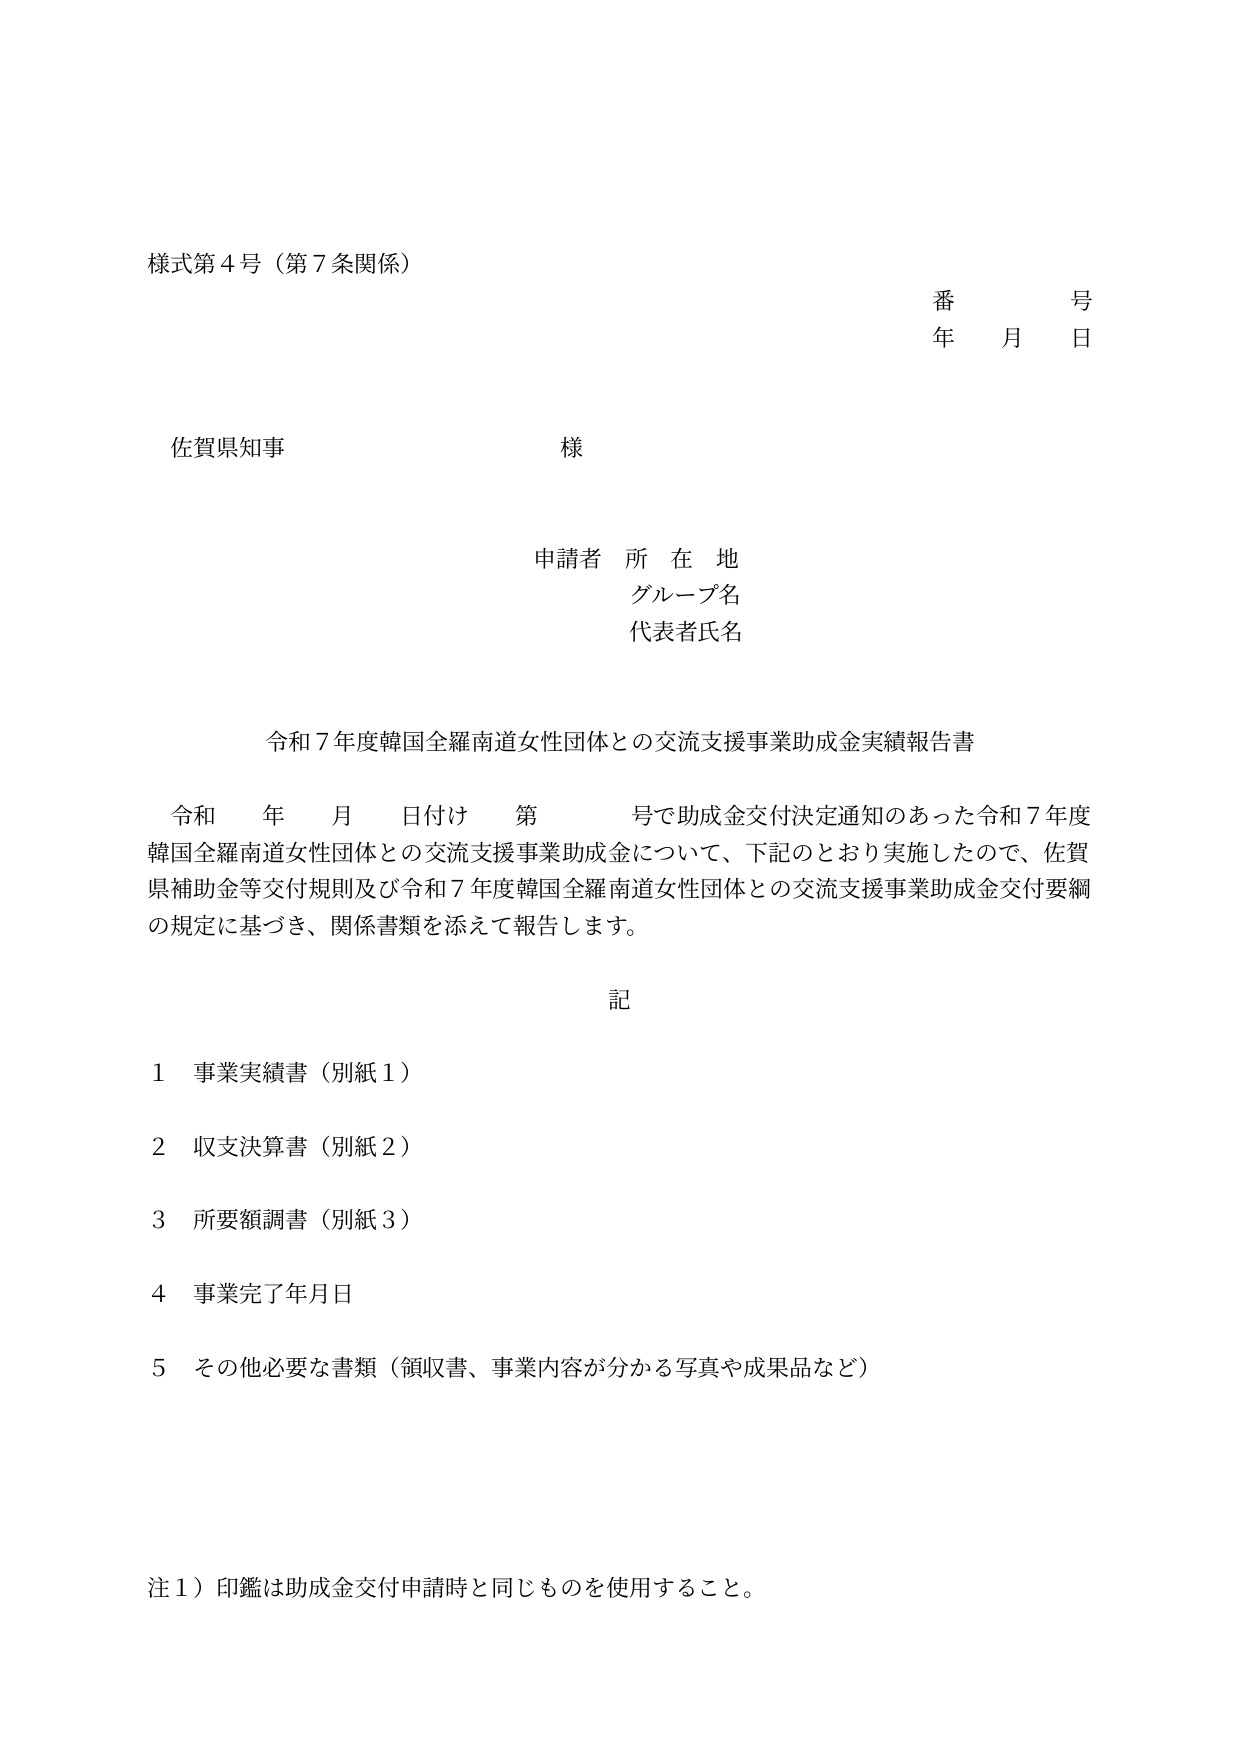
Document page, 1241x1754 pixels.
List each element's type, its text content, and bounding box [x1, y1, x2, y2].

text 代表者氏名 [148, 612, 1092, 649]
text 令和 年 月 日付け 第 号で助成金交付決定通知のあった令和７年度韓国全羅南道女性団体との交流支援事業助成金について、下記のとおり実施したので、佐賀県補助金等交付規則及び令和７年度韓国全羅南道女性団体との交流支援事業助成金交付要綱の規定に基づき、関係書類を添えて報告します。 [148, 796, 1092, 943]
text １ 事業実績書（別紙１） [148, 1053, 1092, 1090]
text グループ名 [148, 576, 1092, 612]
text 申請者 所 在 地 [148, 539, 1092, 576]
text 様式第４号（第７条関係） [148, 244, 1092, 281]
text 番 号 [148, 281, 1092, 318]
text ５ その他必要な書類（領収書、事業内容が分かる写真や成果品など） [148, 1348, 1092, 1384]
text 注１）印鑑は助成金交付申請時と同じものを使用すること。 [148, 1568, 1092, 1605]
text 年 月 日 [148, 318, 1092, 355]
text 佐賀県知事 様 [148, 428, 1092, 465]
text ４ 事業完了年月日 [148, 1274, 1092, 1311]
text ３ 所要額調書（別紙３） [148, 1201, 1092, 1237]
text 令和７年度韓国全羅南道女性団体との交流支援事業助成金実績報告書 [148, 723, 1092, 759]
text 記 [148, 980, 1092, 1017]
text ２ 収支決算書（別紙２） [148, 1127, 1092, 1164]
